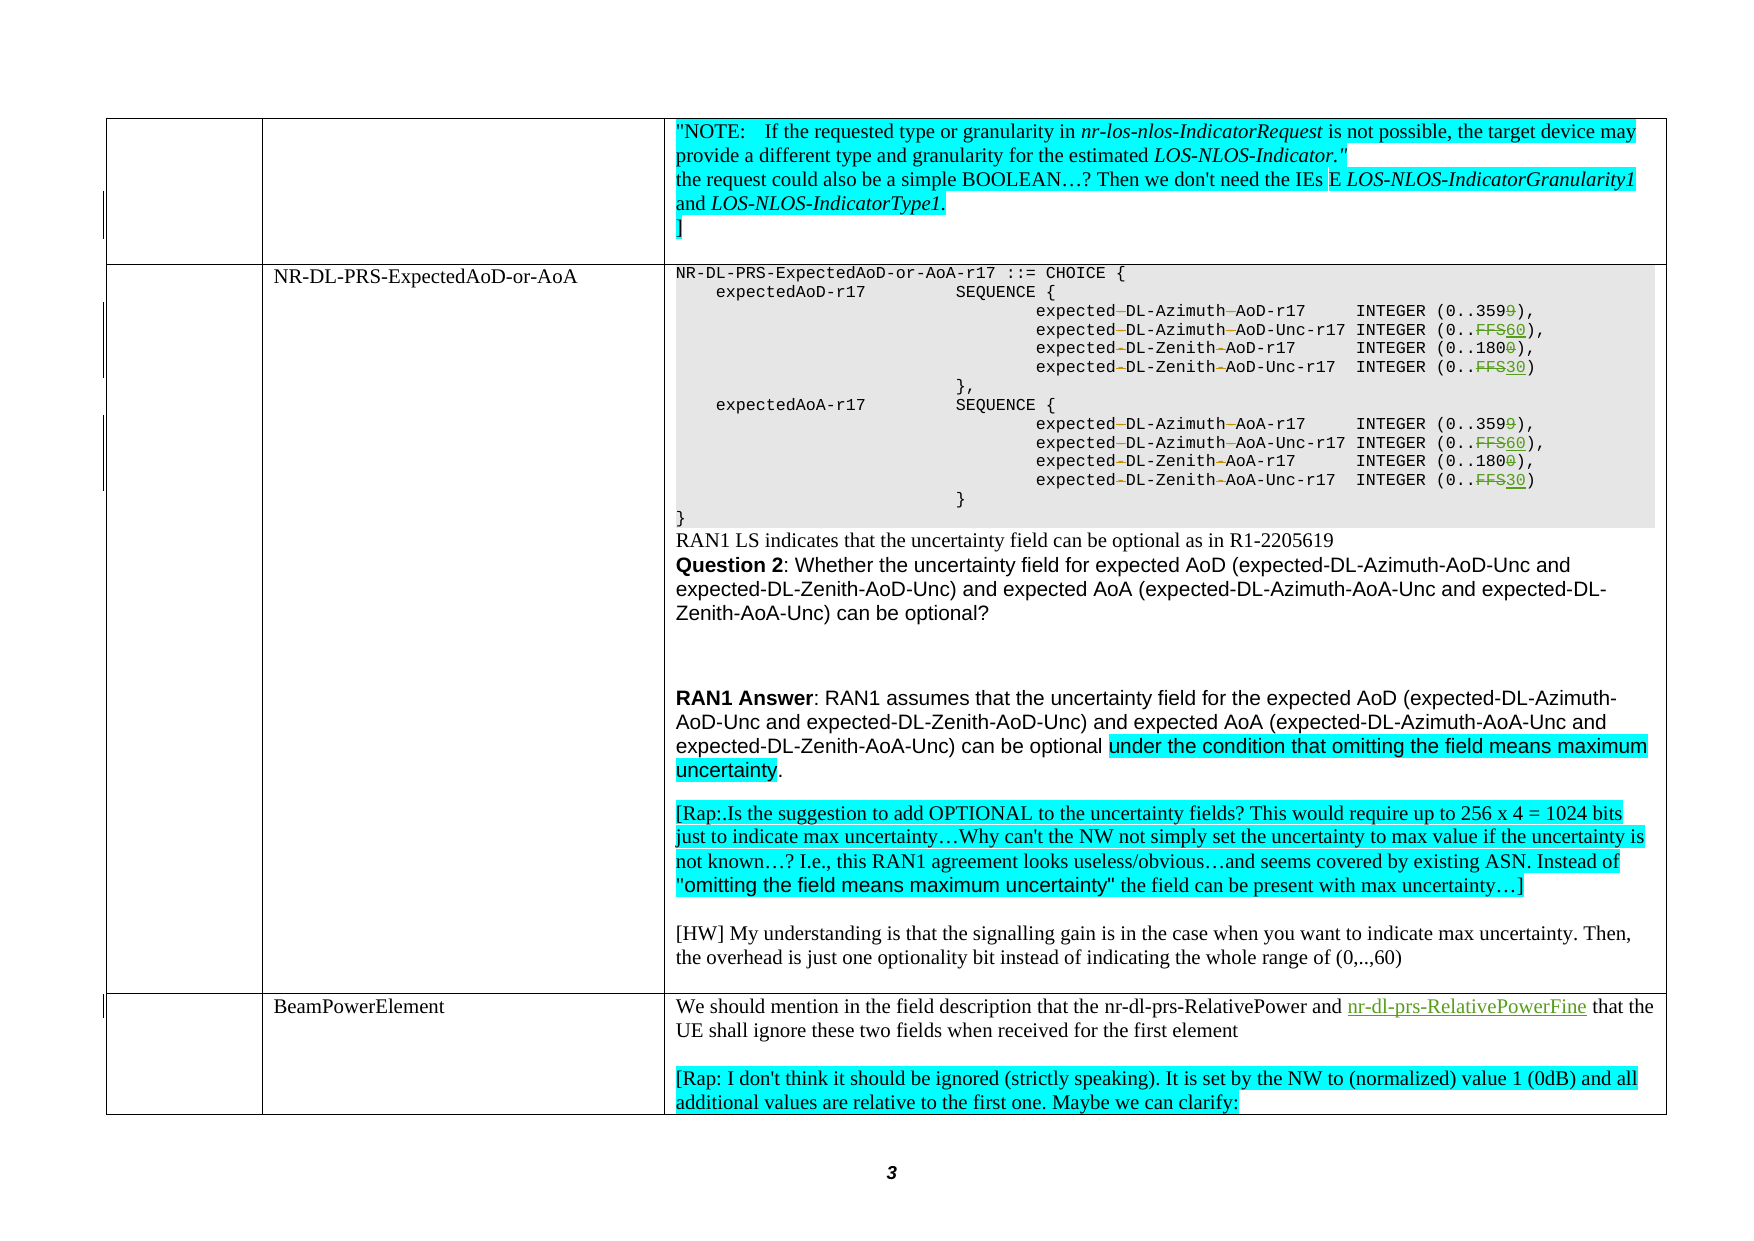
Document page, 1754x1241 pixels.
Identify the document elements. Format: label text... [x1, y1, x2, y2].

table_cell BeamPowerElement [263, 994, 664, 1114]
table_cell [107, 994, 262, 1114]
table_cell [665, 994, 1666, 1114]
table_cell [107, 265, 262, 993]
table_cell NR-DL-PRS-ExpectedAoD-or-AoA-r17 ::= CHOICE { expectedAoD-r17 SEQUENCE { expectedDL-AzimuthAoD-r17 INTEGER (0..359), expectedDL-AzimuthAoD-Unc-r17 INTEGER (0..), expectedDL-ZenithAoD-r17 INTEGER (0..180), expectedDL-ZenithAoD-Unc-r17 INTEGER (0..) }, expectedAoA-r17 SEQUENCE { expectedDL-AzimuthAoA-r17 INTEGER (0..359), expectedDL-AzimuthAoA-Unc-r17 INTEGER (0..), expectedDL-ZenithAoA-r17 INTEGER (0..180), expectedDL-ZenithAoA-Unc-r17 INTEGER (0..) } } RAN1 LS indicates that the uncertainty field can be optional as in R1-2205619 Question 2: Whether the uncertainty field for expected AoD (expected-DL-Azimuth-AoD-Unc and expected-DL-Zenith-AoD-Unc) and expected AoA (expected-DL-Azimuth-AoA-Unc and expected-DL-Zenith-AoA-Unc) can be optional? RAN1 Answer: RAN1 assumes that the uncertainty field for the expected AoD (expected-DL-Azimuth-AoD-Unc and expected-DL-Zenith-AoD-Unc) and expected AoA (expected-DL-Azimuth-AoA-Unc and expected-DL-Zenith-AoA-Unc) can be optional under the condition that omitting the field means maximum uncertainty. [Rap:.Is the suggestion to add OPTIONAL to the uncertainty fields? This would require up to 256 x 4 = 1024 bits just to indicate max uncertainty…Why can't the NW not simply set the uncertainty to max value if the uncertainty is not known…? I.e., this RAN1 agreement looks useless/obvious…and seems covered by existing ASN. Instead of "omitting the field means maximum uncertainty" the field can be present with max uncertainty…] [HW] My understanding is that the signalling gain is in the case when you want to indicate max uncertainty. Then, the overhead is just one optionality bit instead of indicating the whole range of (0,..,60) [665, 265, 1666, 993]
table_cell NR-DL-PRS-ExpectedAoD-or-AoA [263, 265, 664, 993]
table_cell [665, 119, 1666, 263]
table_cell [107, 119, 262, 263]
table_cell [263, 119, 664, 263]
